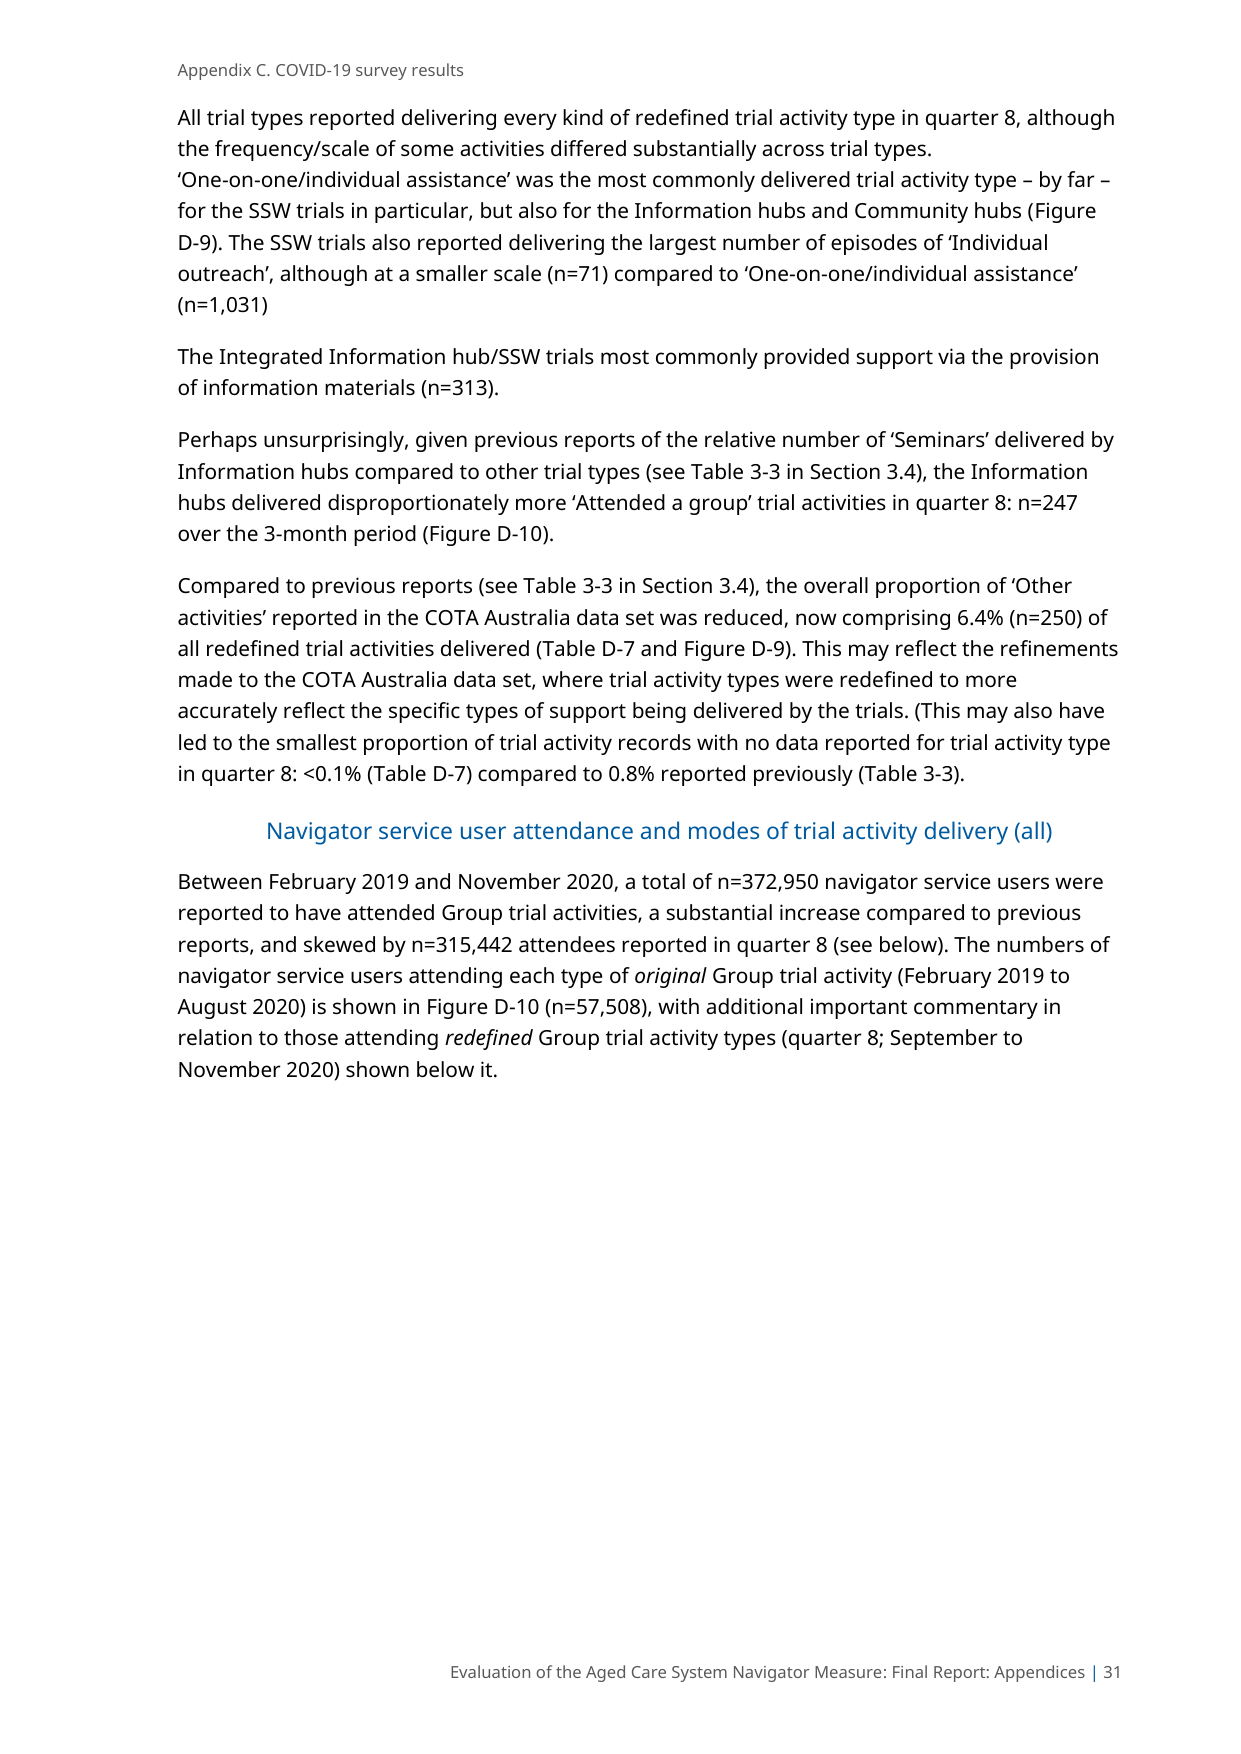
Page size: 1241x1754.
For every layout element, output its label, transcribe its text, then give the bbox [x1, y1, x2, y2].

text The Integrated Information hub/SSW trials most commonly provided support via the provision of information materials (n=313). [177, 342, 1122, 402]
subtitle Navigator service user attendance and modes of trial activity delivery (all) [177, 815, 1122, 846]
